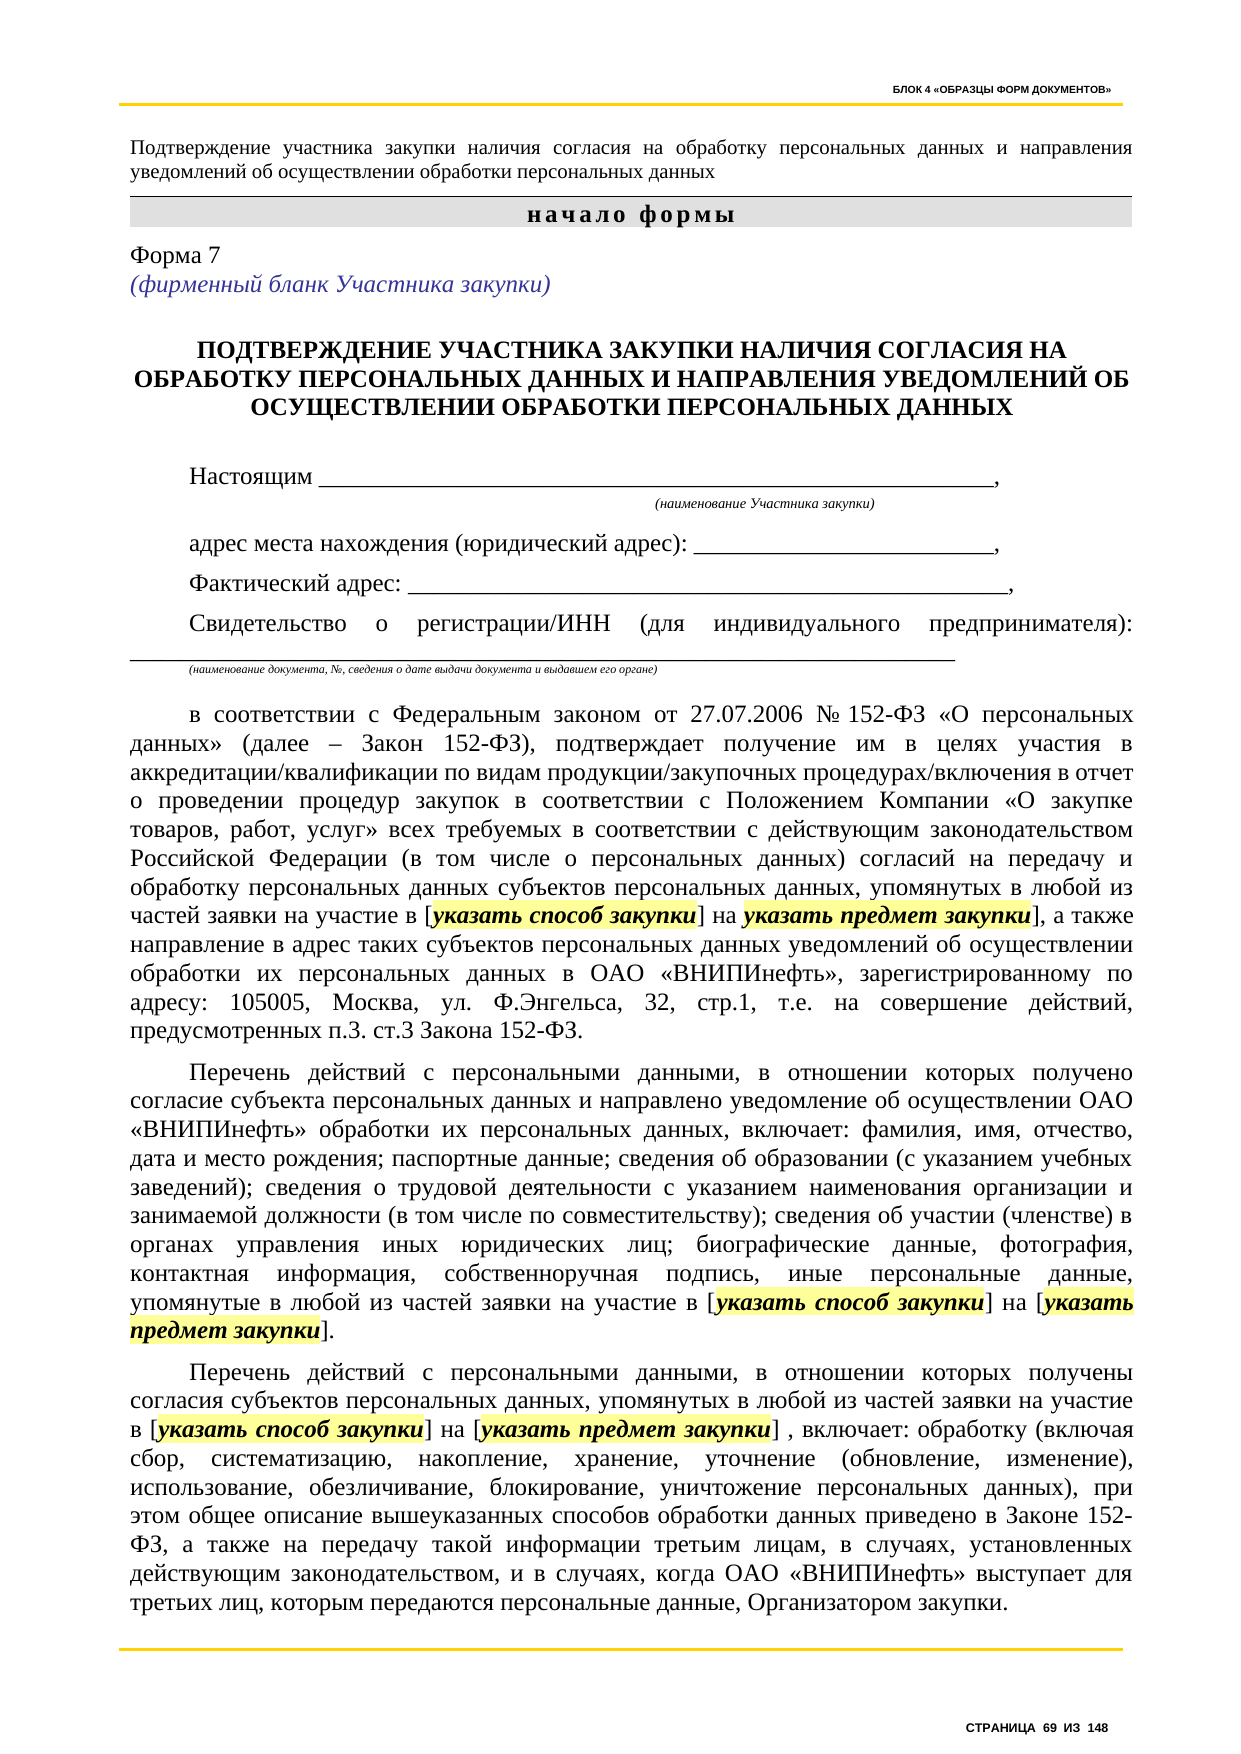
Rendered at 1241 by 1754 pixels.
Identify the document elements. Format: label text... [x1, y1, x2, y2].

text Настоящим ______________________________________________________, [130, 462, 1134, 490]
text Подтверждение УЧАСТНИКА ЗАКУПКИ НАЛИЧИЯ СОГЛАСИЯ НА ОБРАБОТКУ ПЕРСОНАЛЬНЫХ ДАННЫХ И НАПРАВЛЕНИЯ УВЕДОМЛЕНИй ОБ ОСУЩЕСТВЛЕНИИ ОБРАБОТКИ ПЕРСОНАЛЬНЫХ ДАННЫХ [130, 335, 1134, 421]
text адрес места нахождения (юридический адрес): ________________________, [130, 529, 1134, 557]
text Перечень действий с персональными данными, в отношении которых получено согласие субъекта персональных данных и направлено уведомление об осуществлении ОАО «ВНИПИнефть» обработки их персональных данных, включает: фамилия, имя, отчество, дата и место рождения; паспортные данные; сведения об образовании (с указанием учебных заведений); сведения о трудовой деятельности с указанием наименования организации и занимаемой должности (в том числе по совместительству); сведения об участии (членстве) в органах управления иных юридических лиц; биографические данные, фотография, контактная информация, собственноручная подпись, иные персональные данные, упомянутые в любой из частей заявки на участие в [указать способ закупки] на [указать предмет закупки]. [130, 1057, 1134, 1344]
text Фактический адрес: ________________________________________________, [130, 569, 1134, 597]
text Форма 7 [130, 240, 1134, 269]
text (фирменный бланк Участника закупки) [130, 269, 1134, 297]
text Подтверждение участника закупки наличия согласия на обработку персональных данных и направления уведомлений об осуществлении обработки персональных данных [130, 135, 1134, 183]
text начало формы [130, 197, 1132, 227]
text Перечень действий с персональными данными, в отношении которых получены согласия субъектов персональных данных, упомянутых в любой из частей заявки на участие в [указать способ закупки] на [указать предмет закупки] , включает: обработку (включая сбор, систематизацию, накопление, хранение, уточнение (обновление, изменение), использование, обезличивание, блокирование, уничтожение персональных данных), при этом общее описание вышеуказанных способов обработки данных приведено в Законе 152-ФЗ, а также на передачу такой информации третьим лицам, в случаях, установленных действующим законодательством, и в случаях, когда ОАО «ВНИПИнефть» выступает для третьих лиц, которым передаются персональные данные, Организатором закупки. [130, 1357, 1134, 1615]
text (наименование Участника закупки) [337, 496, 1134, 523]
text в соответствии с Федеральным законом от 27.07.2006 № 152-ФЗ «О персональных данных» (далее – Закон 152-ФЗ), подтверждает получение им в целях участия в аккредитации/квалификации по видам продукции/закупочных процедурах/включения в отчет о проведении процедур закупок в соответствии с Положением Компании «О закупке товаров, работ, услуг» всех требуемых в соответствии с действующим законодательством Российской Федерации (в том числе о персональных данных) согласий на передачу и обработку персональных данных субъектов персональных данных, упомянутых в любой из частей заявки на участие в [указать способ закупки] на указать предмет закупки], а также направление в адрес таких субъектов персональных данных уведомлений об осуществлении обработки их персональных данных в ОАО «ВНИПИнефть», зарегистрированному по адресу: 105005, Москва, ул. Ф.Энгельса, 32, стр.1, т.е. на совершение действий, предусмотренных п.3. ст.3 Закона 152-ФЗ. [130, 699, 1134, 1044]
text Свидетельство о регистрации/ИНН (для индивидуального предпринимателя): __________________________________________________________________ [130, 609, 1134, 664]
text (наименование документа, №, сведения о дате выдачи документа и выдавшем его органе) [130, 664, 1134, 687]
